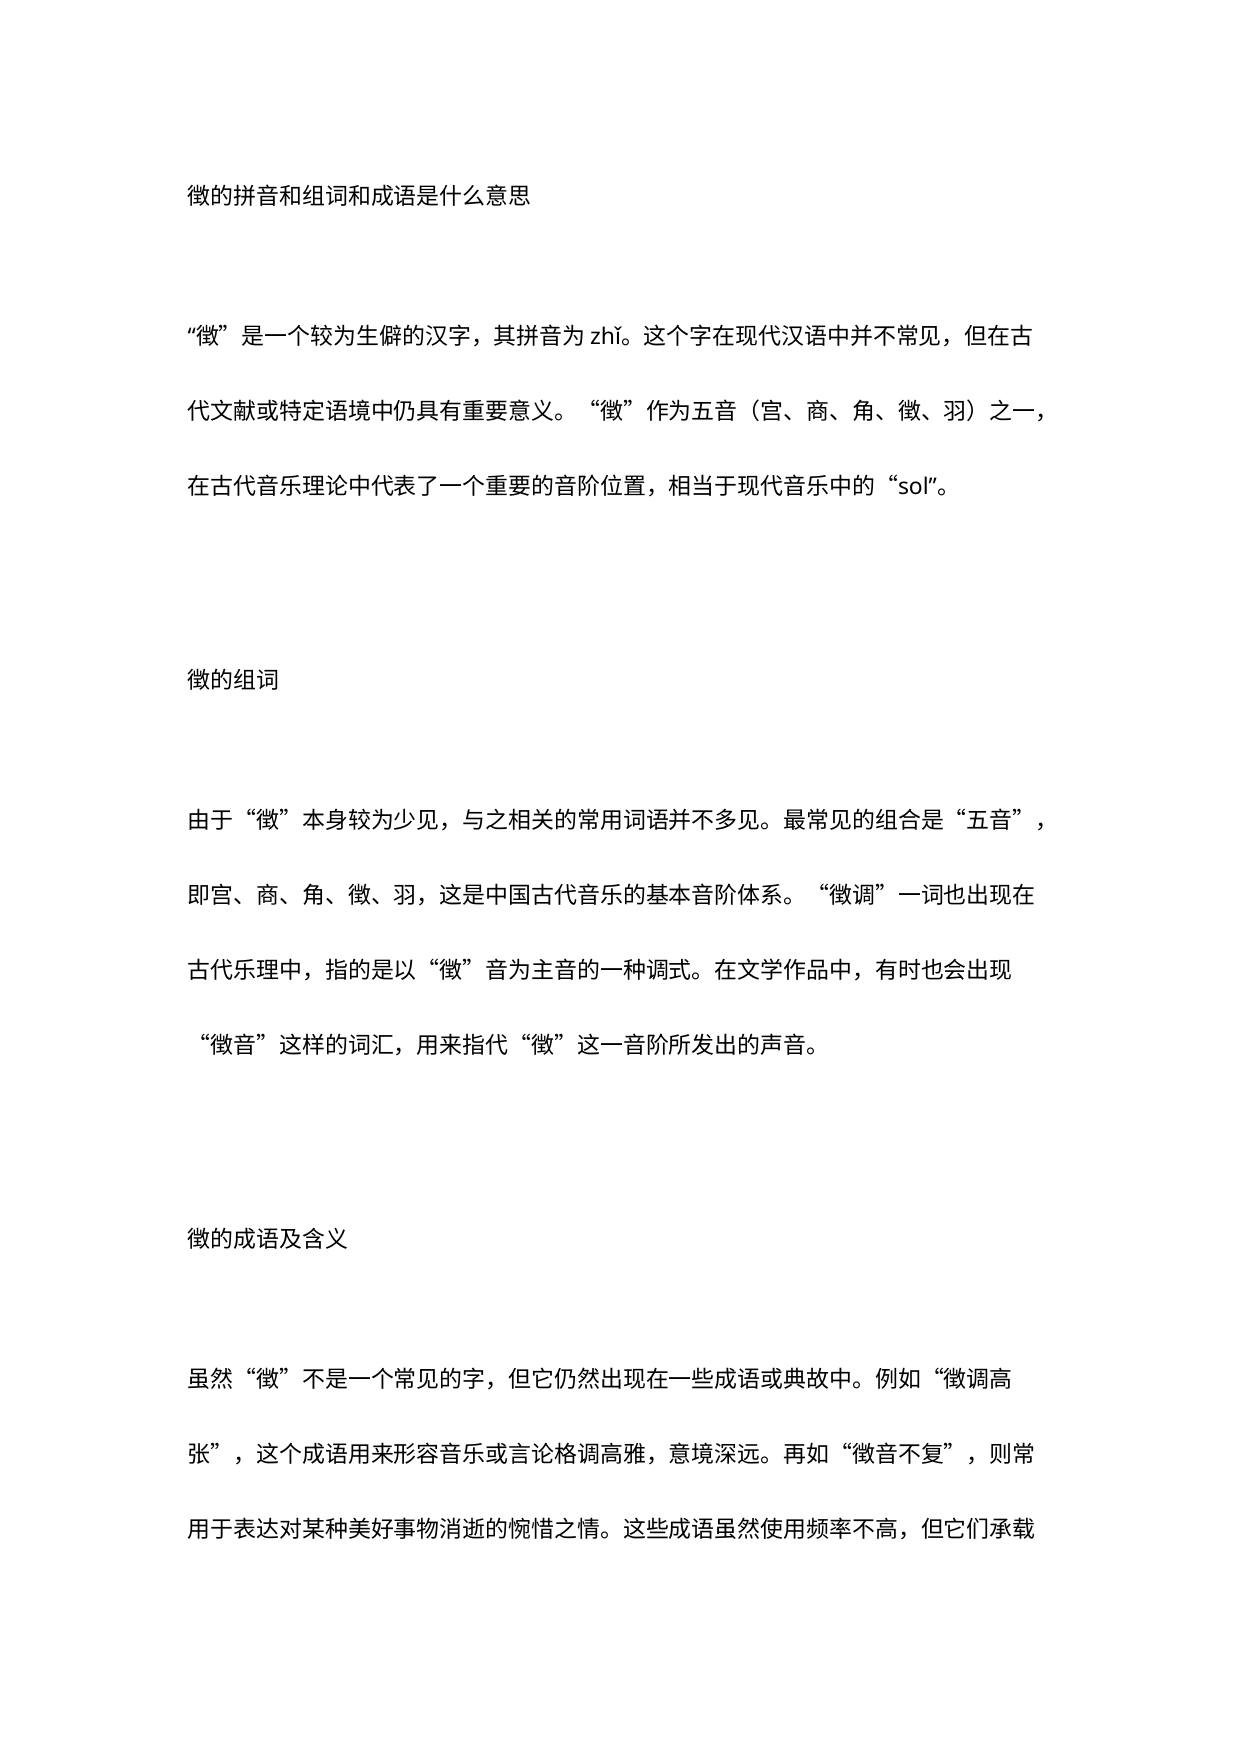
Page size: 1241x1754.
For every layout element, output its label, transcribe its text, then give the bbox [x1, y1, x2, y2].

text 徴的成语及含义 [187, 1205, 1053, 1270]
text 徴的组词 [187, 646, 1053, 711]
text “徴”是一个较为生僻的汉字，其拼音为zhǐ。这个字在现代汉语中并不常见，但在古代文献或特定语境中仍具有重要意义。“徴”作为五音（宫、商、角、徴、羽）之一，在古代音乐理论中代表了一个重要的音阶位置，相当于现代音乐中的“sol”。 [187, 302, 1053, 517]
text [187, 1345, 1053, 1560]
text 徴的拼音和组词和成语是什么意思 [187, 162, 1053, 227]
text 由于“徴”本身较为少见，与之相关的常用词语并不多见。最常见的组合是“五音”，即宫、商、角、徴、羽，这是中国古代音乐的基本音阶体系。“徴调”一词也出现在古代乐理中，指的是以“徴”音为主音的一种调式。在文学作品中，有时也会出现“徴音”这样的词汇，用来指代“徴”这一音阶所发出的声音。 [187, 787, 1053, 1076]
